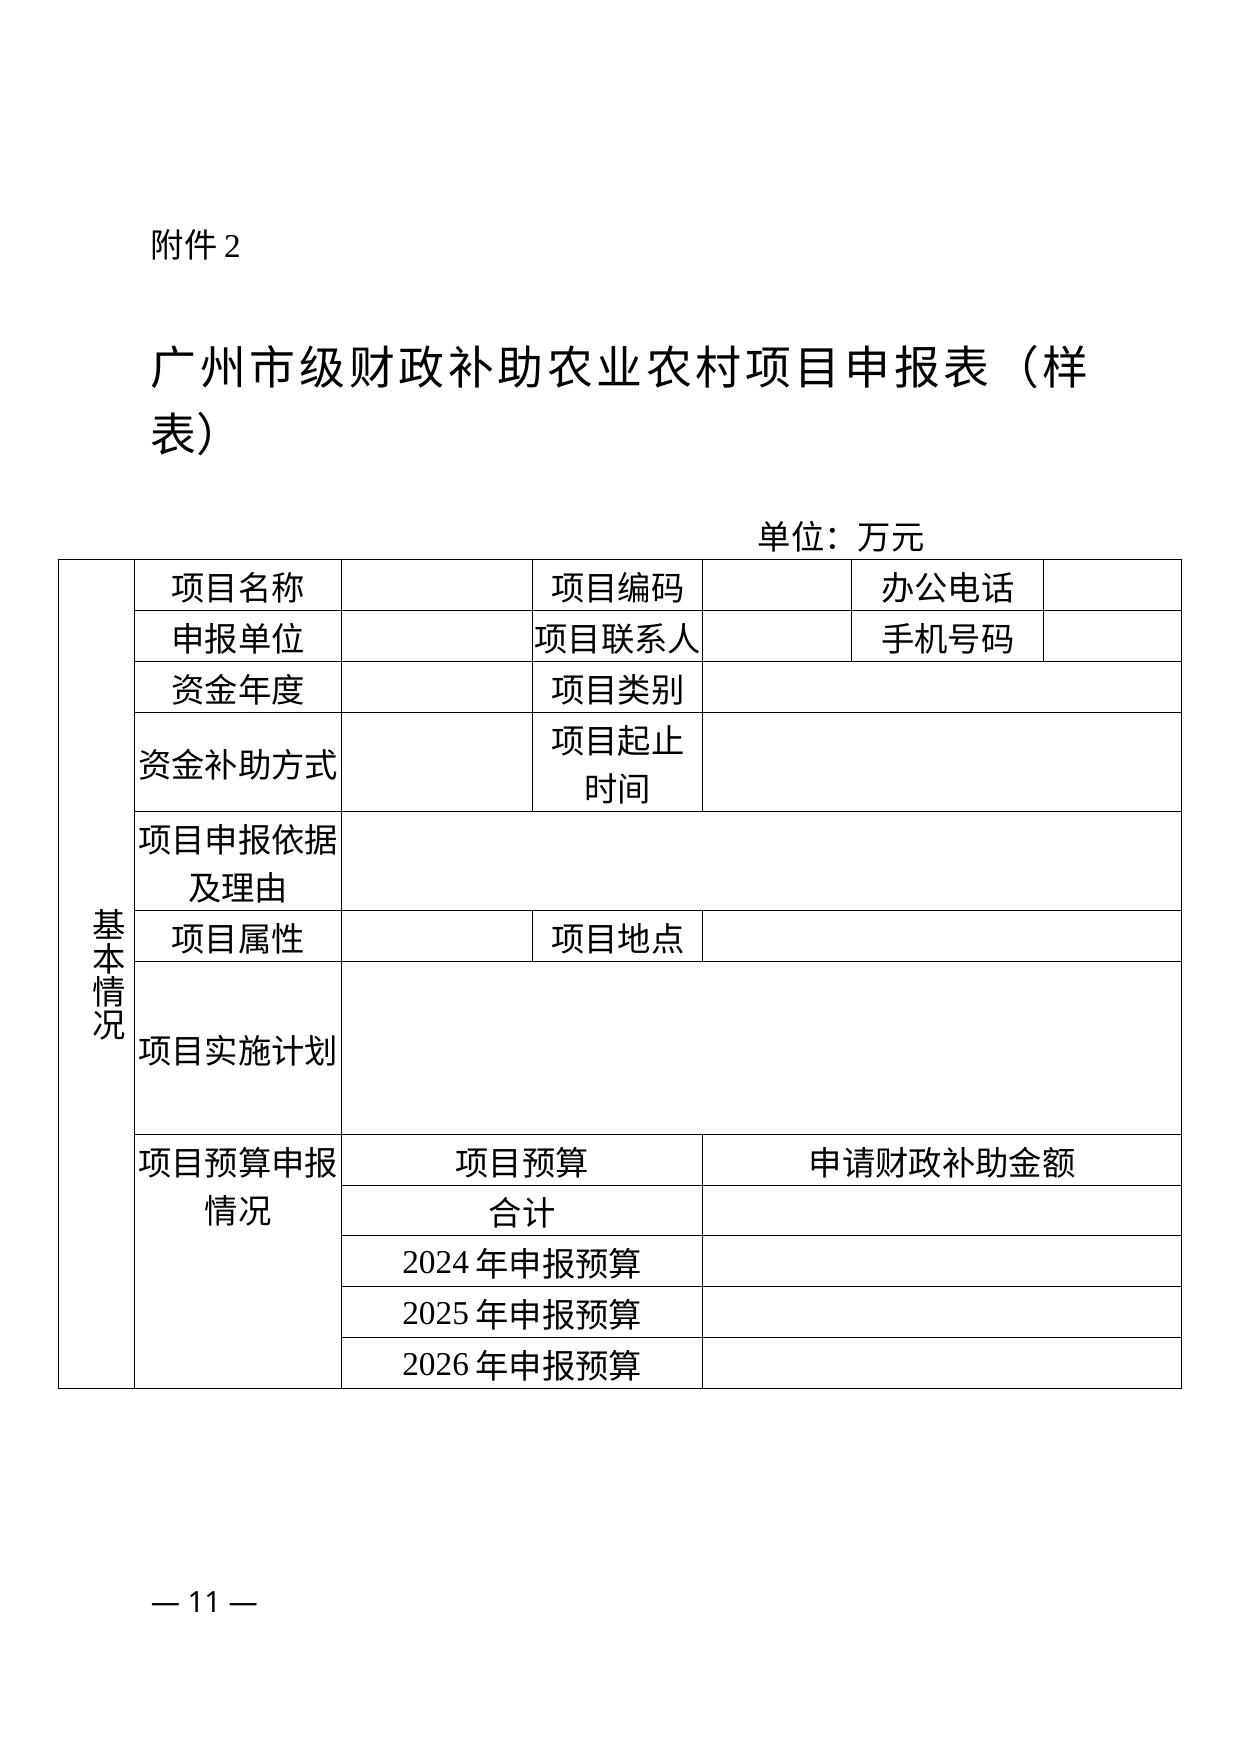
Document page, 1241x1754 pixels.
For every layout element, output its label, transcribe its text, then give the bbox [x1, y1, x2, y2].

table_cell 项目预算申报情况 [135, 1135, 341, 1388]
table_cell 资金补助方式 [135, 713, 341, 811]
table_cell 项目名称 [135, 560, 341, 610]
table_cell 项目属性 [135, 911, 341, 961]
table_cell [703, 911, 1181, 961]
table_cell 合计 [342, 1186, 702, 1235]
table_cell 2024年申报预算 [342, 1236, 702, 1286]
table_cell 申报单位 [135, 611, 341, 661]
text 广州市级财政补助农业农村项目申报表（样表） [151, 331, 1089, 464]
table_cell [703, 662, 1181, 712]
table_cell [342, 560, 532, 610]
table_cell [703, 560, 851, 610]
table_header 单位：万元 [59, 510, 1181, 559]
table_cell 2026年申报预算 [342, 1338, 702, 1388]
table_cell 项目预算 [342, 1135, 702, 1184]
table_cell [703, 713, 1181, 811]
table_cell 项目地点 [533, 911, 702, 961]
table_cell [703, 1236, 1181, 1286]
table_cell [342, 611, 532, 661]
table_cell [342, 812, 1181, 910]
table_cell 申请财政补助金额 [703, 1135, 1181, 1184]
table_cell 项目申报依据及理由 [135, 812, 341, 910]
table_cell 办公电话 [852, 560, 1043, 610]
table_cell [342, 713, 532, 811]
text 附件2 [151, 218, 1089, 267]
table_cell 项目联系人 [533, 611, 702, 661]
table_cell 资金年度 [135, 662, 341, 712]
table_cell 项目起止 时间 [533, 713, 702, 811]
table_cell 基本情况 [59, 560, 134, 1388]
table_cell [1044, 560, 1181, 610]
table_cell [342, 911, 532, 961]
table_cell 项目类别 [533, 662, 702, 712]
table_cell 项目实施计划 [135, 962, 341, 1134]
table_cell [703, 611, 851, 661]
table_cell [703, 1338, 1181, 1388]
table_cell 项目编码 [533, 560, 702, 610]
table_cell [1044, 611, 1181, 661]
table_cell [342, 962, 1181, 1134]
table_cell 手机号码 [852, 611, 1043, 661]
table_cell 2025年申报预算 [342, 1287, 702, 1337]
table_cell [703, 1186, 1181, 1235]
table_cell [703, 1287, 1181, 1337]
table_cell [342, 662, 532, 712]
